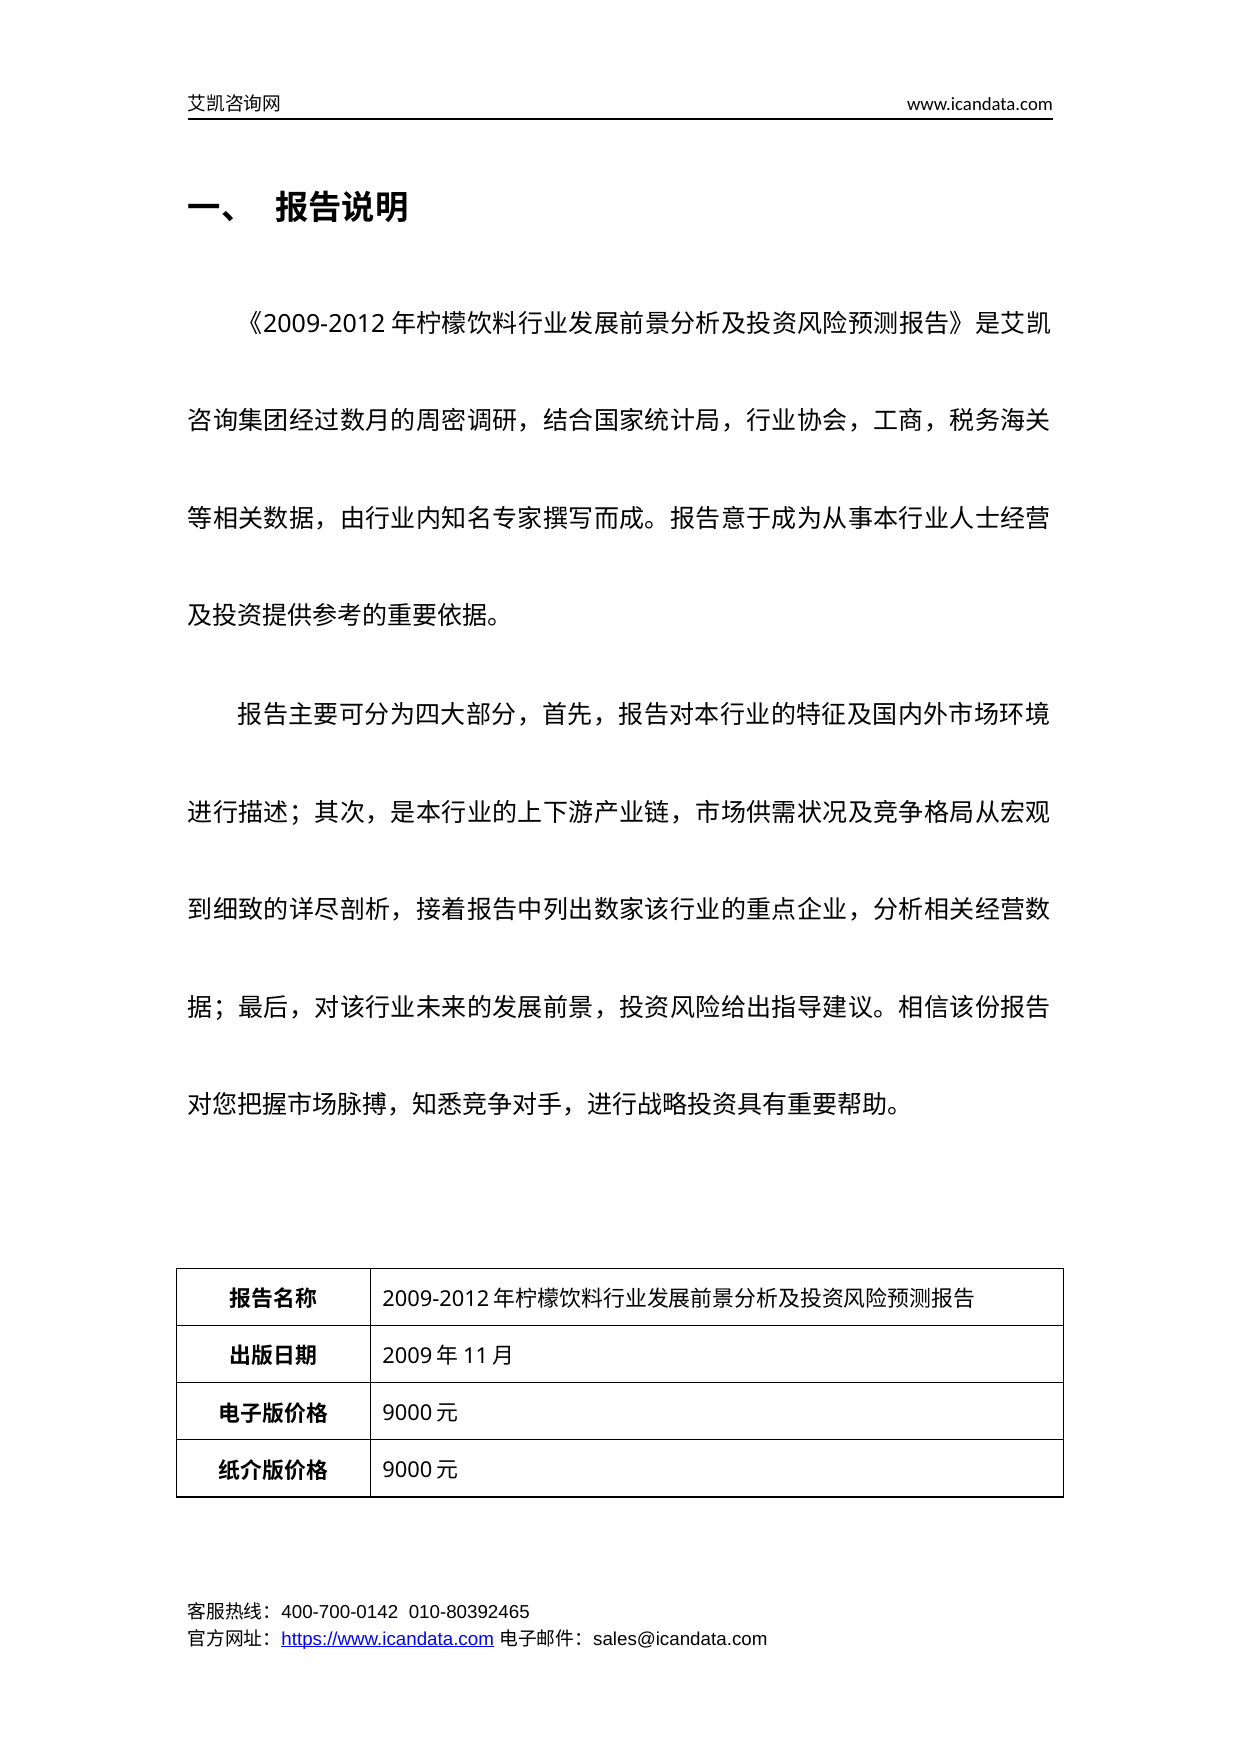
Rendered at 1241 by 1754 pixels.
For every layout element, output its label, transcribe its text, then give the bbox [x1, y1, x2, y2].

subtitle 报告说明 [187, 172, 1053, 237]
table_cell 9000元 [371, 1440, 1063, 1496]
text 报告主要可分为四大部分，首先，报告对本行业的特征及国内外市场环境进行描述；其次，是本行业的上下游产业链，市场供需状况及竞争格局从宏观到细致的详尽剖析，接着报告中列出数家该行业的重点企业，分析相关经营数据；最后，对该行业未来的发展前景，投资风险给出指导建议。相信该份报告对您把握市场脉搏，知悉竞争对手，进行战略投资具有重要帮助。 [187, 681, 1053, 1136]
table_cell 电子版价格 [177, 1383, 370, 1439]
table_cell 9000元 [371, 1383, 1063, 1439]
table_header 2009-2012年柠檬饮料行业发展前景分析及投资风险预测报告 [371, 1269, 1063, 1325]
table_cell 2009年11月 [371, 1326, 1063, 1382]
table_cell 出版日期 [177, 1326, 370, 1382]
table_header 报告名称 [177, 1269, 370, 1325]
table_cell 纸介版价格 [177, 1440, 370, 1496]
text 《2009-2012年柠檬饮料行业发展前景分析及投资风险预测报告》是艾凯咨询集团经过数月的周密调研，结合国家统计局，行业协会，工商，税务海关等相关数据，由行业内知名专家撰写而成。报告意于成为从事本行业人士经营及投资提供参考的重要依据。 [187, 289, 1053, 646]
